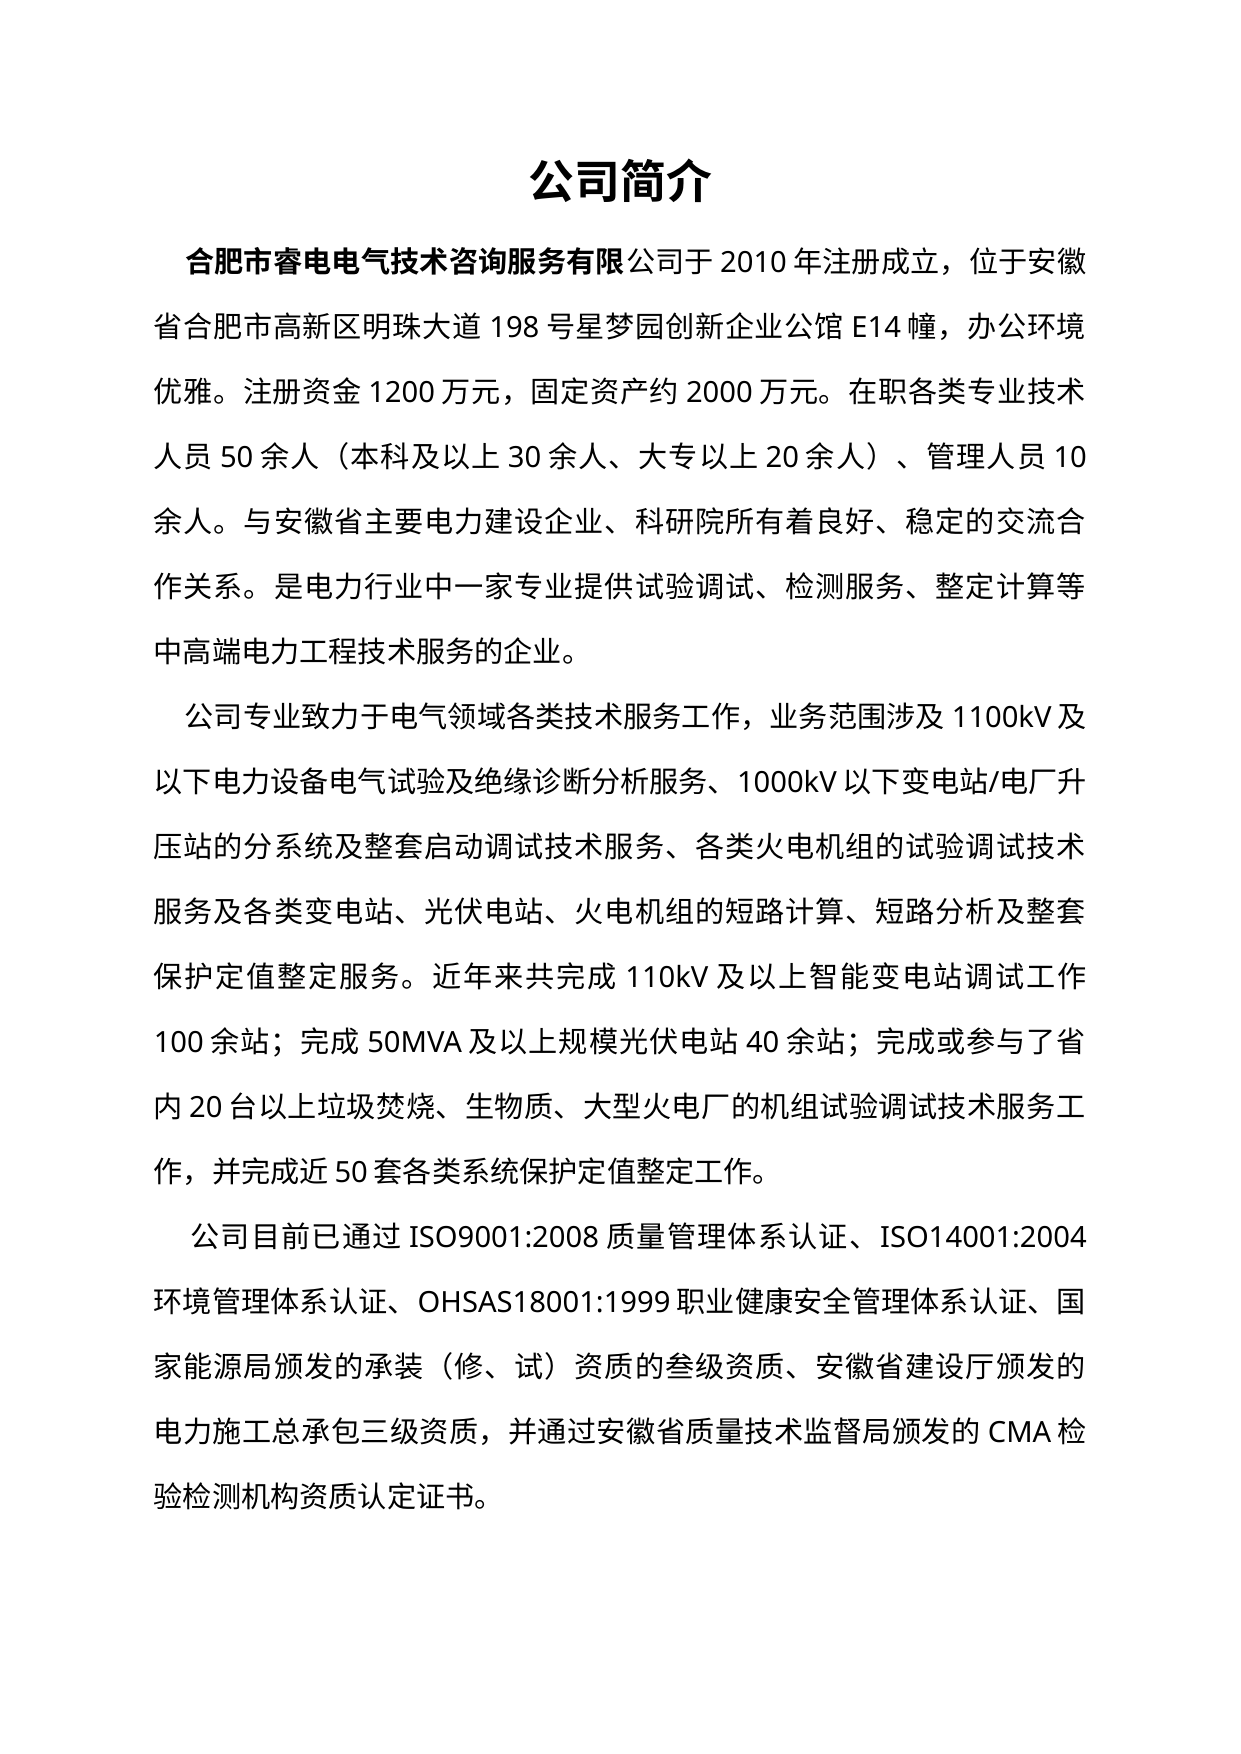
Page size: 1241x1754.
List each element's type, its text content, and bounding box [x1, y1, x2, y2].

text 合肥市睿电电气技术咨询服务有限公司于2010年注册成立，位于安徽省合肥市高新区明珠大道198号星梦园创新企业公馆E14幢，办公环境优雅。注册资金1200万元，固定资产约2000万元。在职各类专业技术人员50余人（本科及以上30余人、大专以上20余人）、管理人员10余人。与安徽省主要电力建设企业、科研院所有着良好、稳定的交流合作关系。是电力行业中一家专业提供试验调试、检测服务、整定计算等中高端电力工程技术服务的企业。 公司专业致力于电气领域各类技术服务工作，业务范围涉及1100kV及以下电力设备电气试验及绝缘诊断分析服务、1000kV以下变电站/电厂升压站的分系统及整套启动调试技术服务、各类火电机组的试验调试技术服务及各类变电站、光伏电站、火电机组的短路计算、短路分析及整套保护定值整定服务。近年来共完成110kV及以上智能变电站调试工作100余站；完成50MVA及以上规模光伏电站40余站；完成或参与了省内20台以上垃圾焚烧、生物质、大型火电厂的机组试验调试技术服务工作，并完成近50套各类系统保护定值整定工作。 公司目前已通过ISO9001:2008质量管理体系认证、ISO14001:2004环境管理体系认证、OHSAS18001:1999职业健康安全管理体系认证、国家能源局颁发的承装（修、试）资质的叁级资质、安徽省建设厅颁发的电力施工总承包三级资质，并通过安徽省质量技术监督局颁发的CMA检验检测机构资质认定证书。 [153, 227, 1087, 1527]
text 公司简介 [153, 129, 1087, 227]
